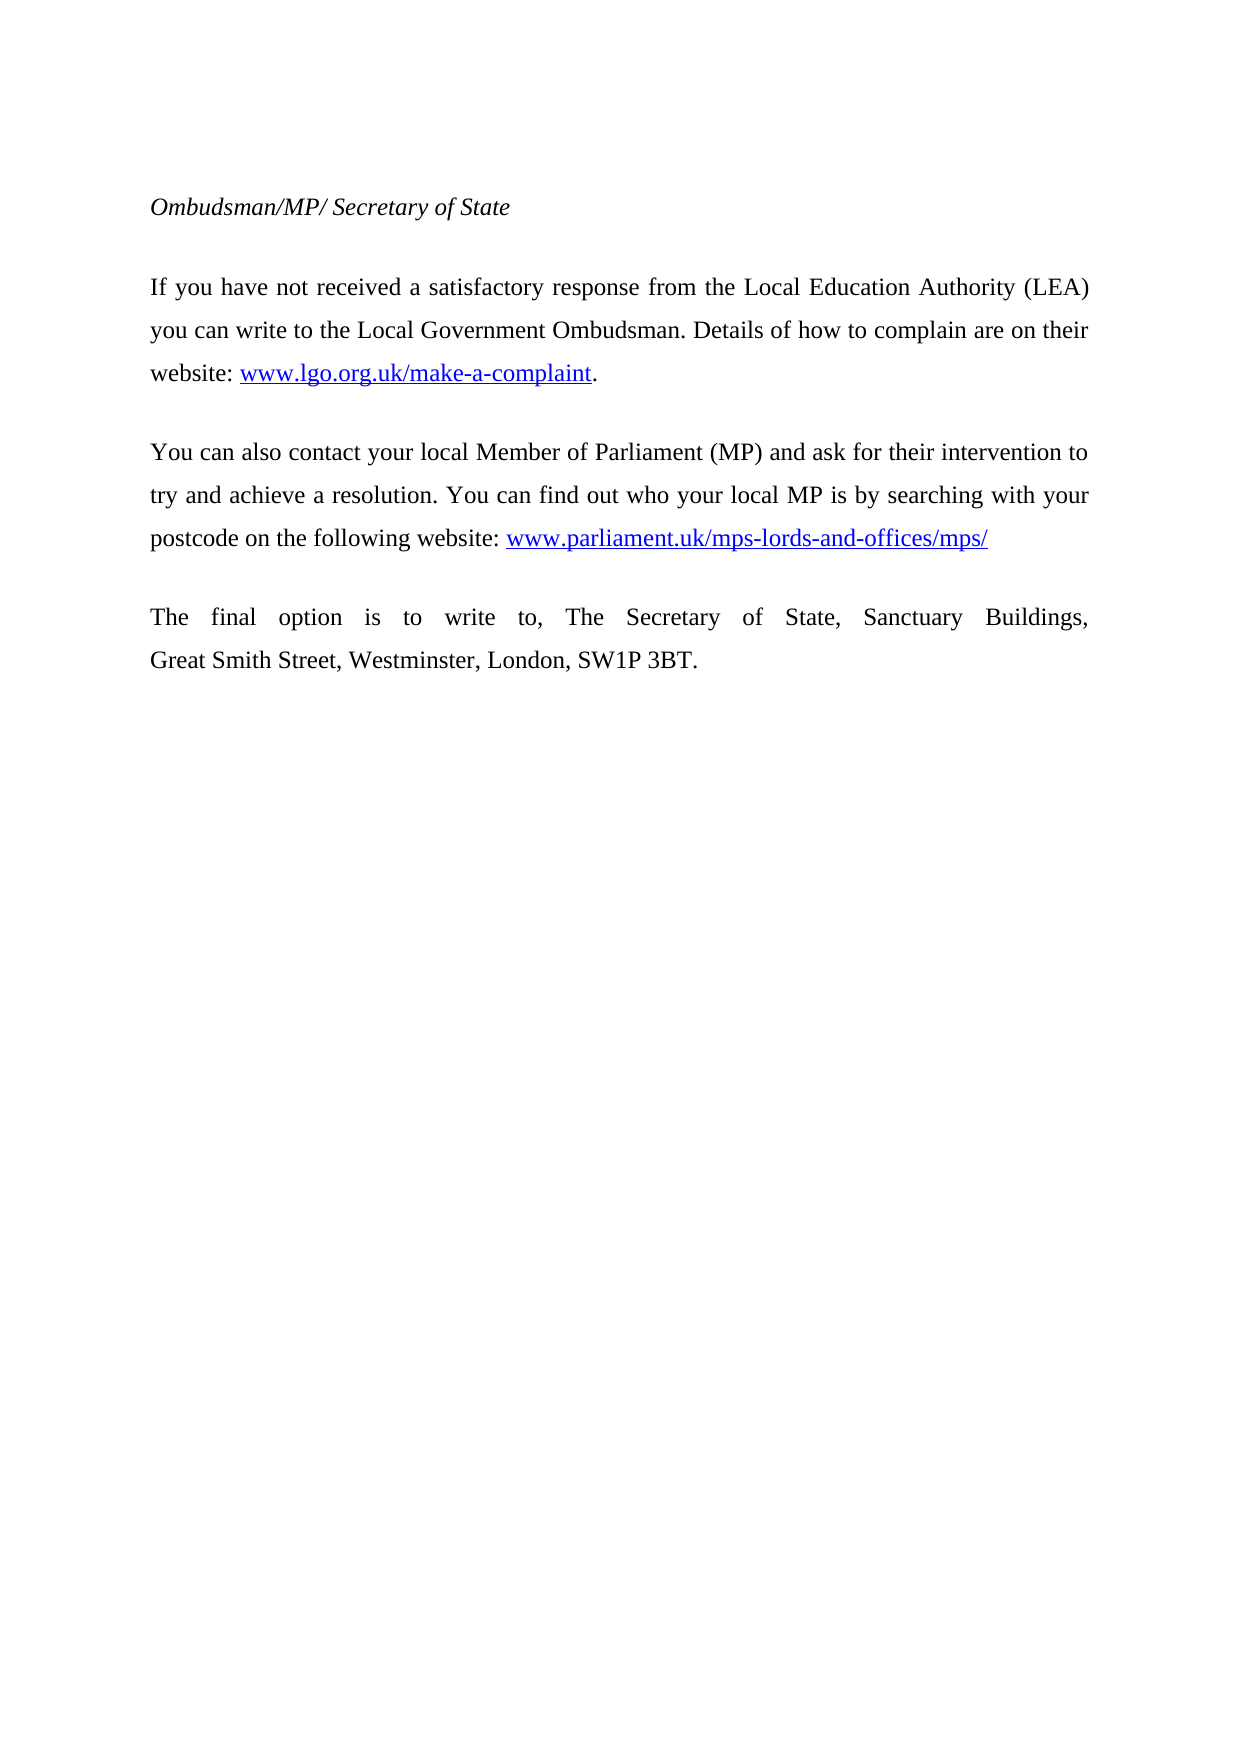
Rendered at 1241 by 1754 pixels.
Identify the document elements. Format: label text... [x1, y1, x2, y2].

text The final option is to write to, The Secretary of State, Sanctuary Buildings, Great Smith Street, Westminster, London, SW1P 3BT. [150, 602, 1090, 674]
text If you have not received a satisfactory response from the Local Education Authority (LEA) you can write to the Local Government Ombudsman. Details of how to complain are on their website: www.lgo.org.uk/make-a-complaint. [150, 272, 1090, 387]
text You can also contact your local Member of Parliament (MP) and ask for their intervention to try and achieve a resolution. You can find out who your local MP is by searching with your postcode on the following website: www.parliament.uk/mps-lords-and-offices/mps/ [150, 437, 1090, 552]
text Ombudsman/MP/ Secretary of State [150, 192, 1090, 221]
